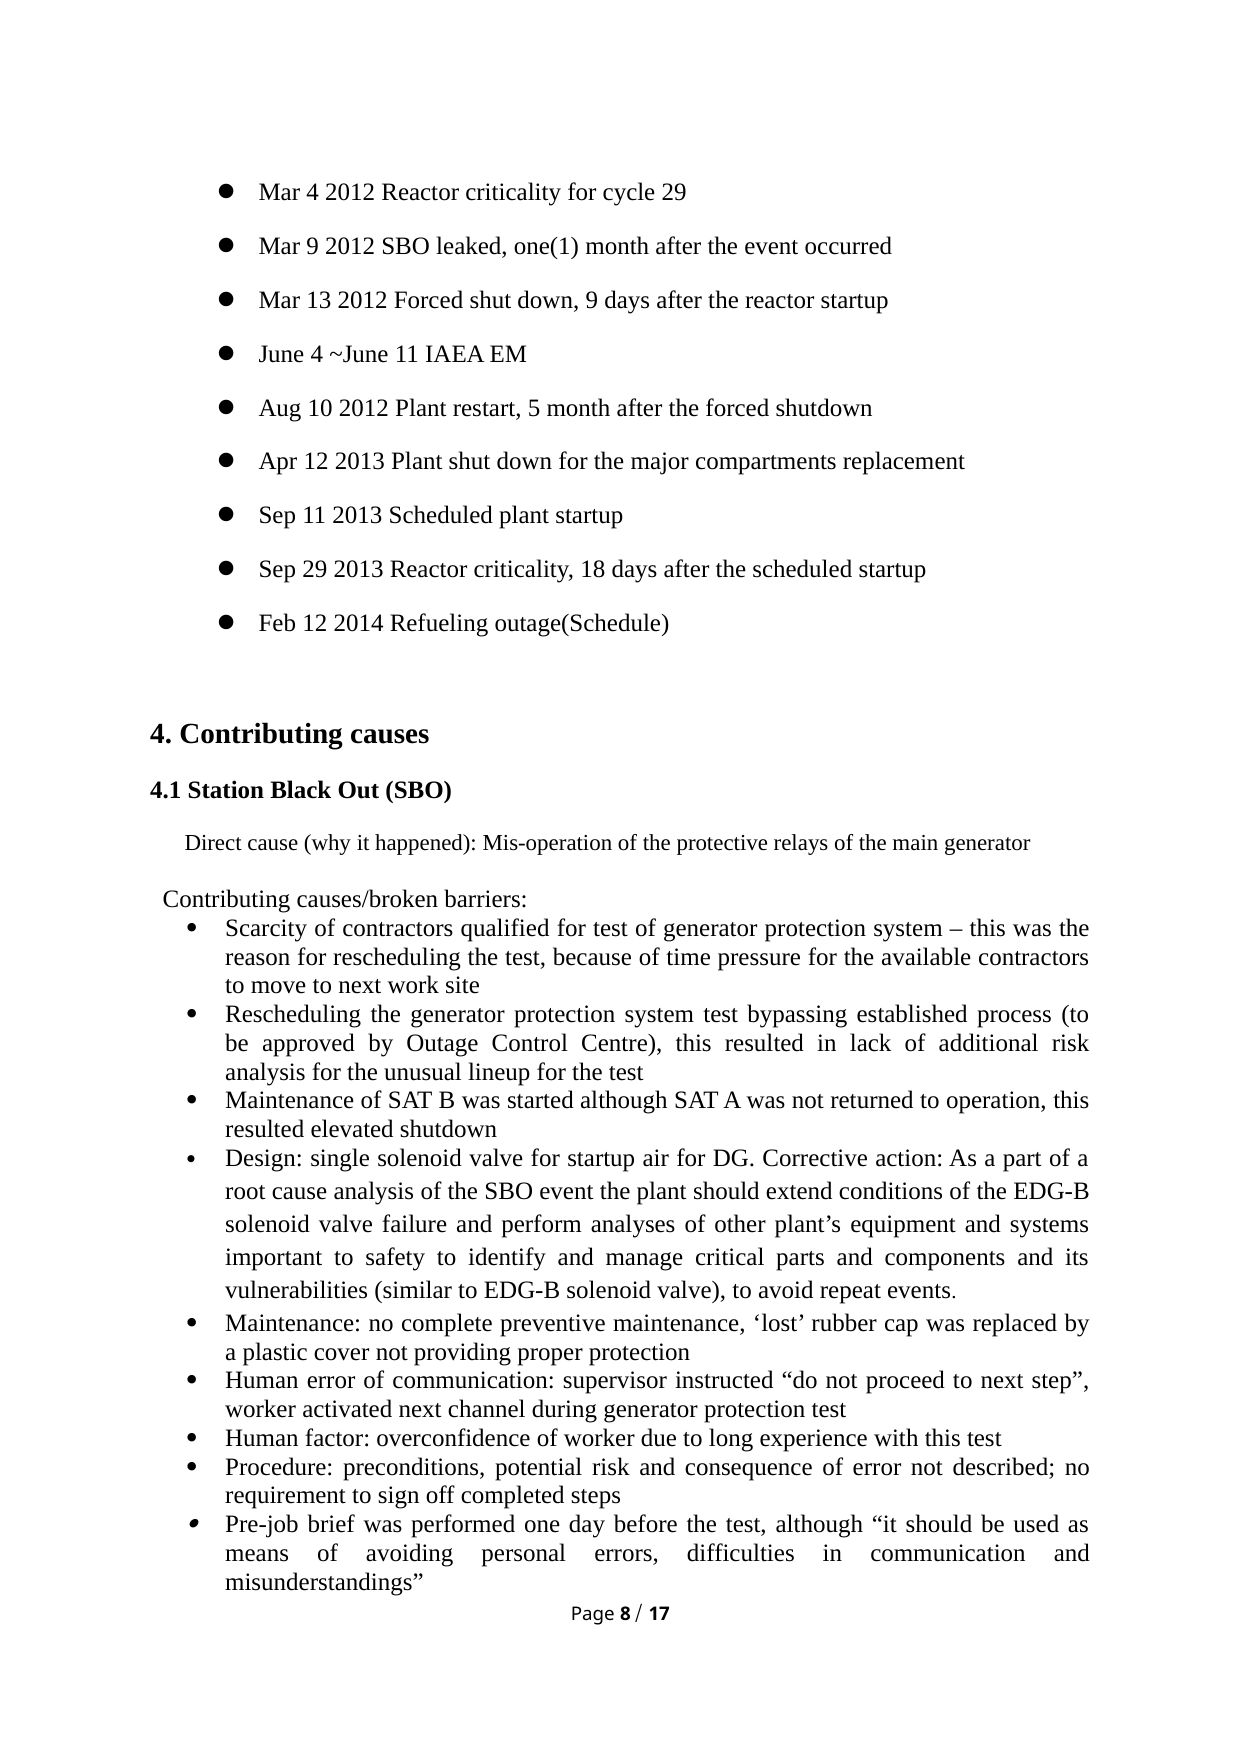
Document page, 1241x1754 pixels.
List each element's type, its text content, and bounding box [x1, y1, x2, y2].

list Design: single solenoid valve for startup air for DG. Corrective action: As a part of a root cause analysis of the SBO event the plant should extend conditions of the EDG-B solenoid valve failure and perform analyses of other plant’s equipment and systems important to safety to identify and manage critical parts and components and its vulnerabilities (similar to EDG-B solenoid valve), to avoid repeat events. [187, 1143, 1090, 1304]
list Mar 4 2012 Reactor criticality for cycle 29 [217, 177, 1090, 206]
list Maintenance: no complete preventive maintenance, ‘lost’ rubber cap was replaced by a plastic cover not providing proper protection [187, 1308, 1090, 1365]
list Sep 11 2013 Scheduled plant startup [217, 500, 1090, 529]
list Rescheduling the generator protection system test bypassing established process (to be approved by Outage Control Centre), this resulted in lack of additional risk analysis for the unusual lineup for the test [187, 999, 1090, 1085]
list Pre-job brief was performed one day before the test, although “it should be used as means of avoiding personal errors, difficulties in communication and misunderstandings” [187, 1509, 1090, 1595]
text 4.1 Station Black Out (SBO) [150, 775, 1090, 804]
list Feb 12 2014 Refueling outage(Schedule) [217, 608, 1090, 637]
list Human factor: overconfidence of worker due to long experience with this test [187, 1423, 1090, 1452]
list Scarcity of contractors qualified for test of generator protection system – this was the reason for rescheduling the test, because of time pressure for the available contractors to move to next work site [187, 913, 1090, 999]
list Mar 9 2012 SBO leaked, one(1) month after the event occurred [217, 231, 1090, 260]
list Human error of communication: supervisor instructed “do not proceed to next step”, worker activated next channel during generator protection test [187, 1365, 1090, 1423]
text Direct cause (why it happened): Mis-operation of the protective relays of the main generator [150, 829, 1090, 855]
list Aug 10 2012 Plant restart, 5 month after the forced shutdown [217, 393, 1090, 421]
list Sep 29 2013 Reactor criticality, 18 days after the scheduled startup [217, 554, 1090, 583]
list June 4 ~June 11 IAEA EM [217, 339, 1090, 367]
text 4. Contributing causes [150, 716, 1090, 749]
list Mar 13 2012 Forced shut down, 9 days after the reactor startup [217, 285, 1090, 314]
list Procedure: preconditions, potential risk and consequence of error not described; no requirement to sign off completed steps [187, 1452, 1090, 1509]
list Apr 12 2013 Plant shut down for the major compartments replacement [217, 446, 1090, 475]
list Maintenance of SAT B was started although SAT A was not returned to operation, this resulted elevated shutdown [187, 1085, 1090, 1143]
text Contributing causes/broken barriers: [150, 884, 1090, 913]
